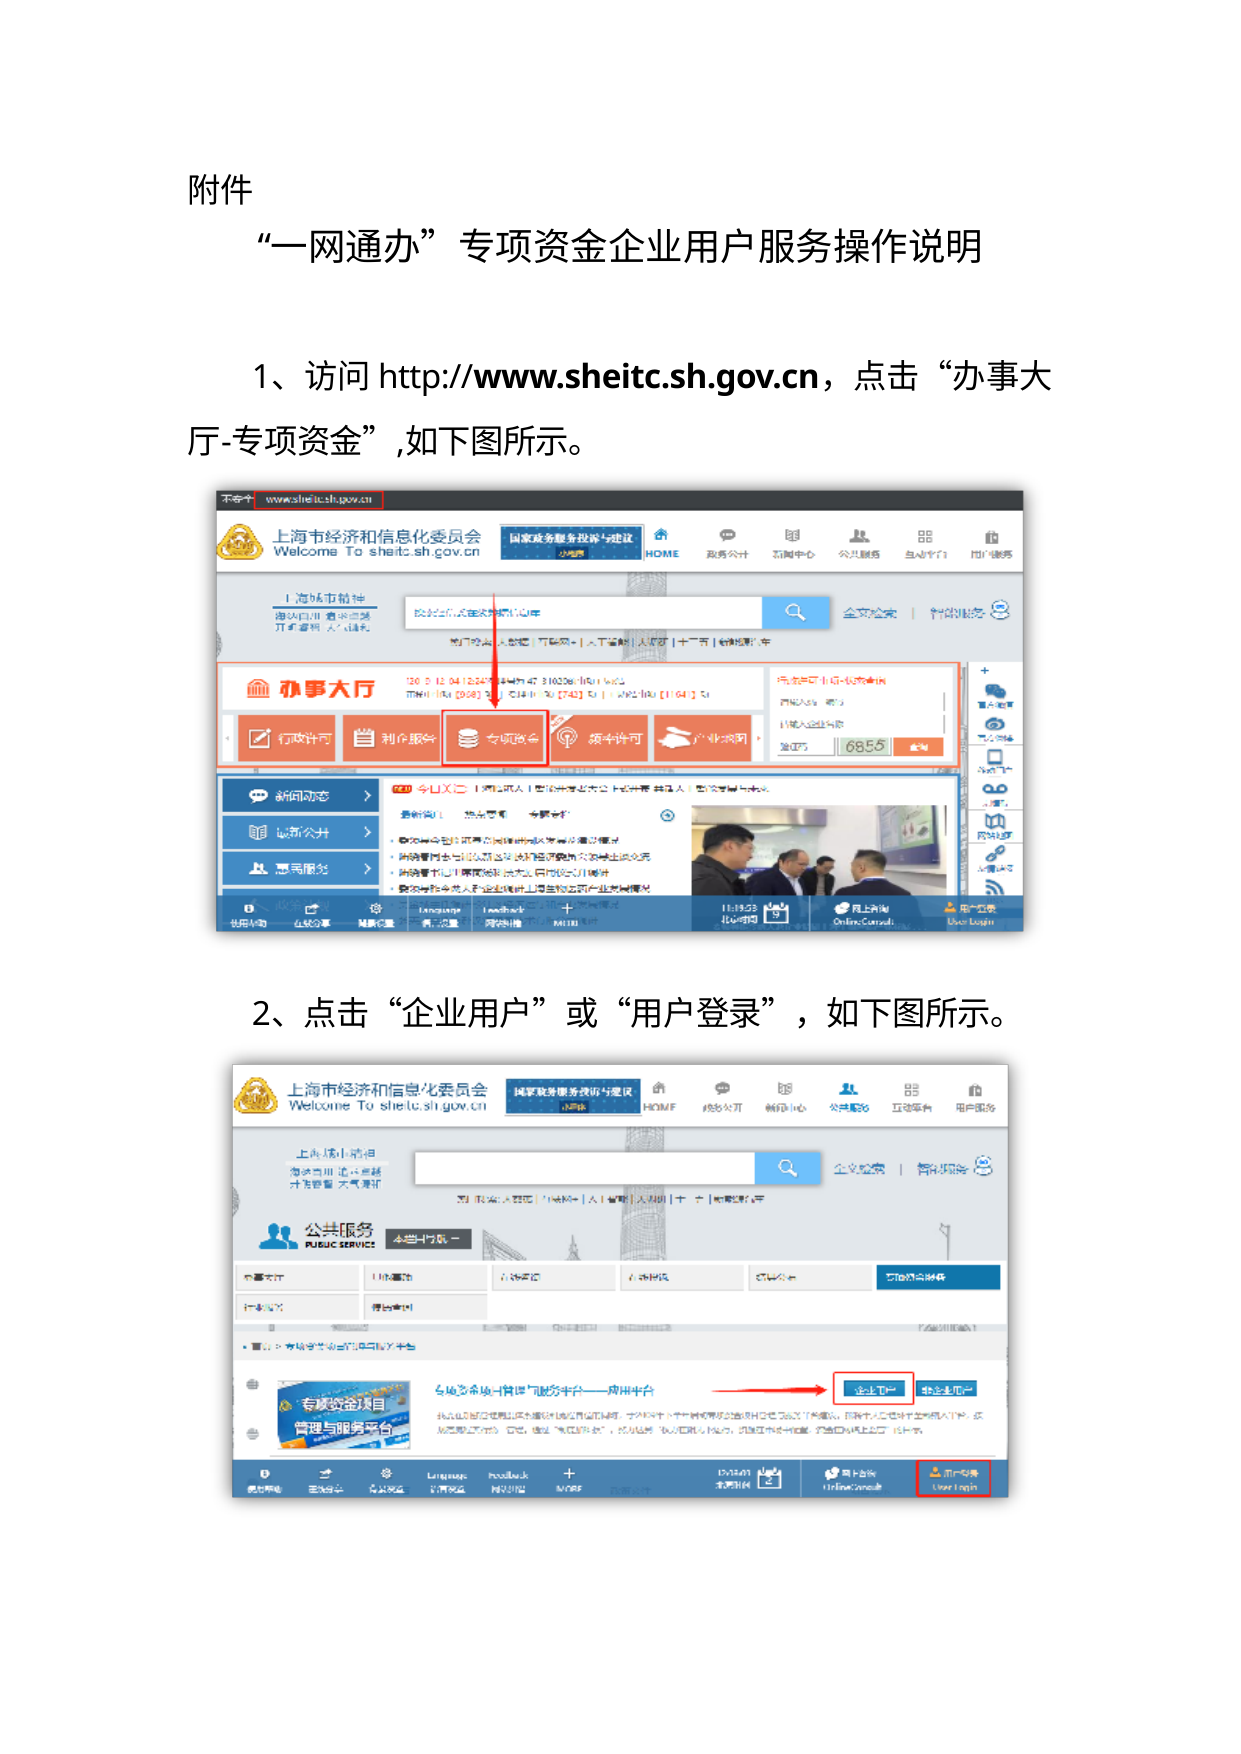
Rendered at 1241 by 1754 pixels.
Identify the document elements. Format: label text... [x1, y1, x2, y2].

text 附件 [187, 162, 1053, 212]
picture [206, 1043, 1035, 1522]
text 1、访问http://www.sheitc.sh.gov.cn，点击“办事大厅-专项资金”,如下图所示。 [187, 342, 1053, 472]
picture [190, 472, 1050, 954]
text “一网通办”专项资金企业用户服务操作说明 [187, 212, 1053, 277]
text 2、点击“企业用户”或“用户登录”，如下图所示。 [187, 979, 1053, 1044]
